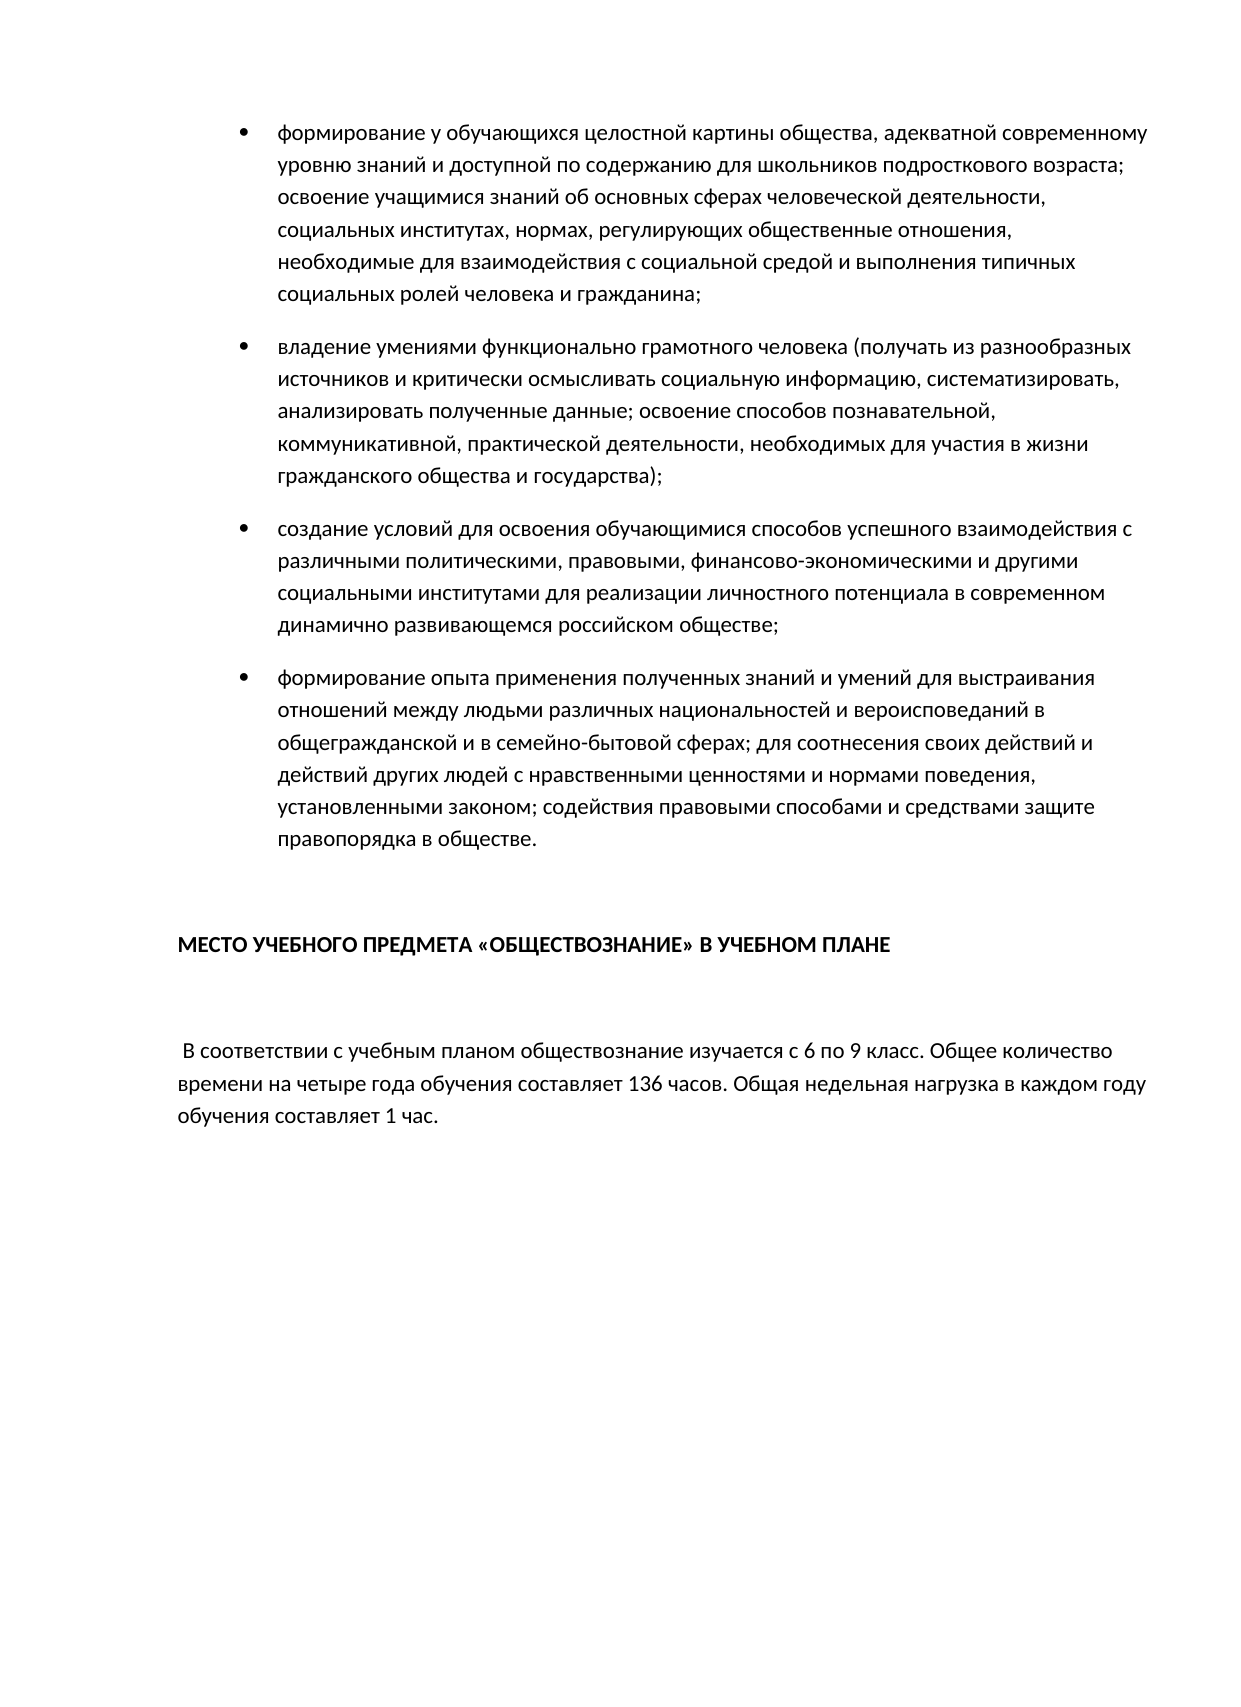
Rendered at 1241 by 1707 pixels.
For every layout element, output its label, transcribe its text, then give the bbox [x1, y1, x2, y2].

text МЕСТО УЧЕБНОГО ПРЕДМЕТА «ОБЩЕСТВОЗНАНИЕ» В УЧЕБНОМ ПЛАНЕ [177, 930, 1152, 958]
list формирование у обучающихся целостной картины общества, адекватной современному уровню знаний и доступной по содержанию для школьников подросткового возраста; освоение учащимися знаний об основных сферах человеческой деятельности, социальных институтах, нормах, регулирующих общественные отношения, необходимые для взаимодействия с социальной средой и выполнения типичных социальных ролей человека и гражданина; [240, 118, 1152, 307]
list владение умениями функционально грамотного человека (получать из разнообразных источников и критически осмысливать социальную информацию, систематизировать, анализировать полученные данные; освоение способов познавательной, коммуникативной, практической деятельности, необходимых для участия в жизни гражданского общества и государства); [240, 332, 1152, 489]
list создание условий для освоения обучающимися способов успешного взаимодействия с различными политическими, правовыми, финансово-экономическими и другими социальными институтами для реализации личностного потенциала в современном динамично развивающемся российском обществе; [240, 514, 1152, 638]
list формирование опыта применения полученных знаний и умений для выстраивания отношений между людьми различных национальностей и вероисповеданий в общегражданской и в семейно-бытовой сферах; для соотнесения своих действий и действий других людей с нравственными ценностями и нормами поведения, установленными законом; содействия правовыми способами и средствами защите правопорядка в обществе. [240, 663, 1152, 852]
text В соответствии с учебным планом обществознание изучается с 6 по 9 класс. Общее количество времени на четыре года обучения составляет 136 часов. Общая недельная нагрузка в каждом году обучения составляет 1 час. [177, 1036, 1152, 1129]
